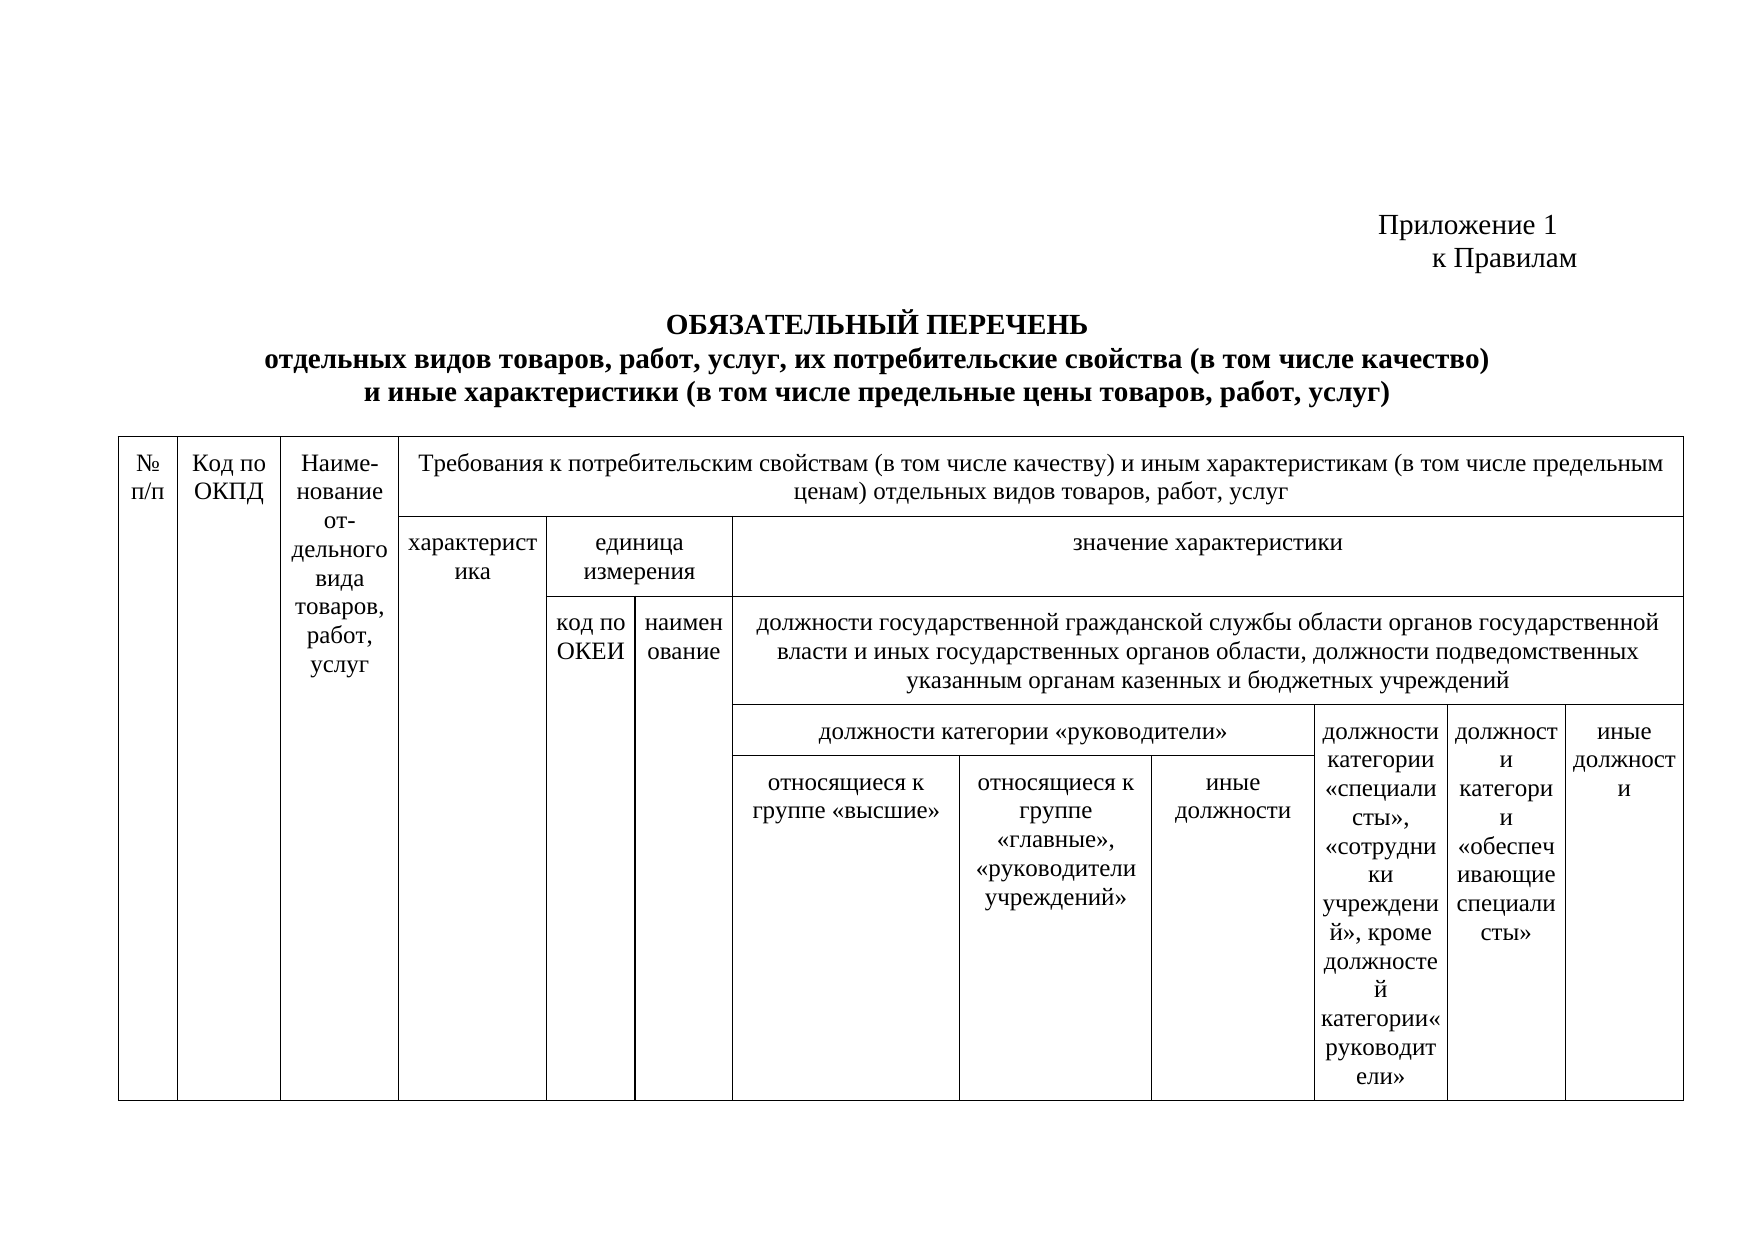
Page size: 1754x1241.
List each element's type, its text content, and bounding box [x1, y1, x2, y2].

table_cell относящиеся к группе «высшие» [733, 756, 959, 1100]
text к Правилам [1299, 240, 1636, 274]
table_header № п/п [119, 437, 177, 1100]
table_cell иные должности [1566, 705, 1683, 1100]
table_cell должности категории «обеспечивающие специалисты» [1448, 705, 1565, 1100]
table_cell должности категории «специалисты», «сотрудники учреждений», кроме должностей категории«руководители» [1315, 705, 1447, 1100]
table_cell должности категории «руководители» [733, 705, 1314, 755]
table_cell наименование [636, 597, 732, 1100]
text ОБЯЗАТЕЛЬНЫЙ ПЕРЕЧЕНЬ [118, 307, 1636, 341]
table_cell значение характеристики [733, 517, 1683, 596]
table_cell должности государственной гражданской службы области органов государственной власти и иных государственных органов области, должности подведомственных указанным органам казенных и бюджетных учреждений [733, 597, 1683, 704]
text отдельных видов товаров, работ, услуг, их потребительские свойства (в том числе качество) [118, 341, 1636, 374]
table_cell иные должности [1152, 756, 1314, 1100]
table_cell код по ОКЕИ [547, 597, 634, 1100]
table_header Требования к потребительским свойствам (в том числе качеству) и иным характеристикам (в том числе предельным ценам) отдельных видов товаров, работ, услуг [399, 437, 1683, 516]
table_header Наиме-нование от-дельного вида товаров, работ, услуг [281, 437, 398, 1100]
text и иные характеристики (в том числе предельные цены товаров, работ, услуг) [118, 374, 1636, 408]
table_cell характеристика [399, 517, 546, 1100]
table_cell единица измерения [547, 517, 732, 596]
text Приложение 1 [1299, 207, 1636, 240]
table_header Код по ОКПД [178, 437, 280, 1100]
table_cell относящиеся к группе «главные», «руководители учреждений» [960, 756, 1151, 1100]
